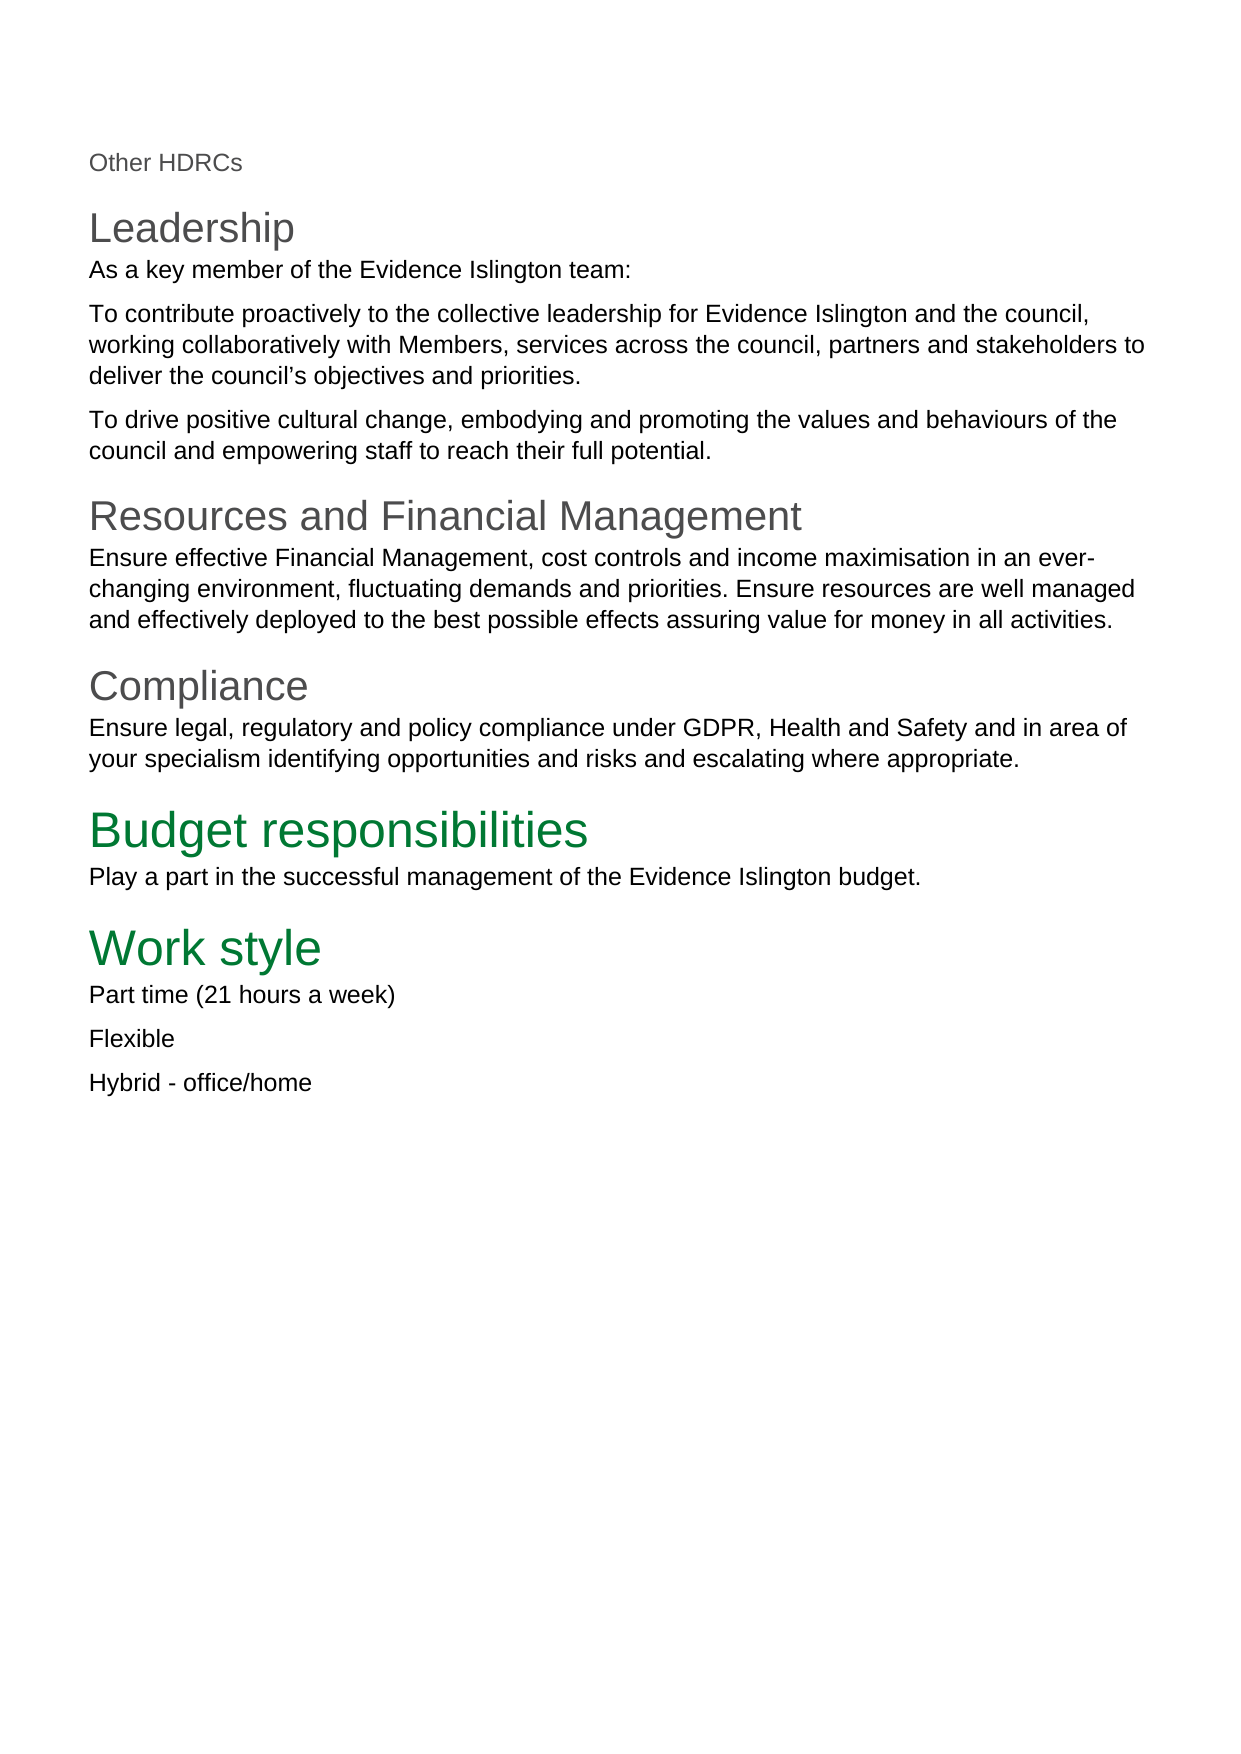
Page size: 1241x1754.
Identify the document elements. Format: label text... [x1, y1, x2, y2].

text Other HDRCs [89, 148, 1152, 176]
text Part time (21 hours a week) [89, 980, 1152, 1009]
text As a key member of the Evidence Islington team: [89, 255, 1152, 284]
text Ensure legal, regulatory and policy compliance under GDPR, Health and Safety and in area of your specialism identifying opportunities and risks and escalating where appropriate. [89, 713, 1152, 773]
text Flexible [89, 1024, 1152, 1053]
text To contribute proactively to the collective leadership for Evidence Islington and the council, working collaboratively with Members, services across the council, partners and stakeholders to deliver the council’s objectives and priorities. [89, 299, 1152, 390]
text Leadership [89, 204, 1152, 252]
text Resources and Financial Management [89, 492, 1152, 539]
text Work style [89, 918, 1152, 976]
text Budget responsibilities [89, 800, 1152, 858]
text Compliance [89, 661, 1152, 709]
text To drive positive cultural change, embodying and promoting the values and behaviours of the council and empowering staff to reach their full potential. [89, 404, 1152, 464]
text Ensure effective Financial Management, cost controls and income maximisation in an ever-changing environment, fluctuating demands and priorities. Ensure resources are well managed and effectively deployed to the best possible effects assuring value for money in all activities. [89, 543, 1152, 634]
text Play a part in the successful management of the Evidence Islington budget. [89, 862, 1152, 891]
text Hybrid - office/home [89, 1067, 1152, 1096]
